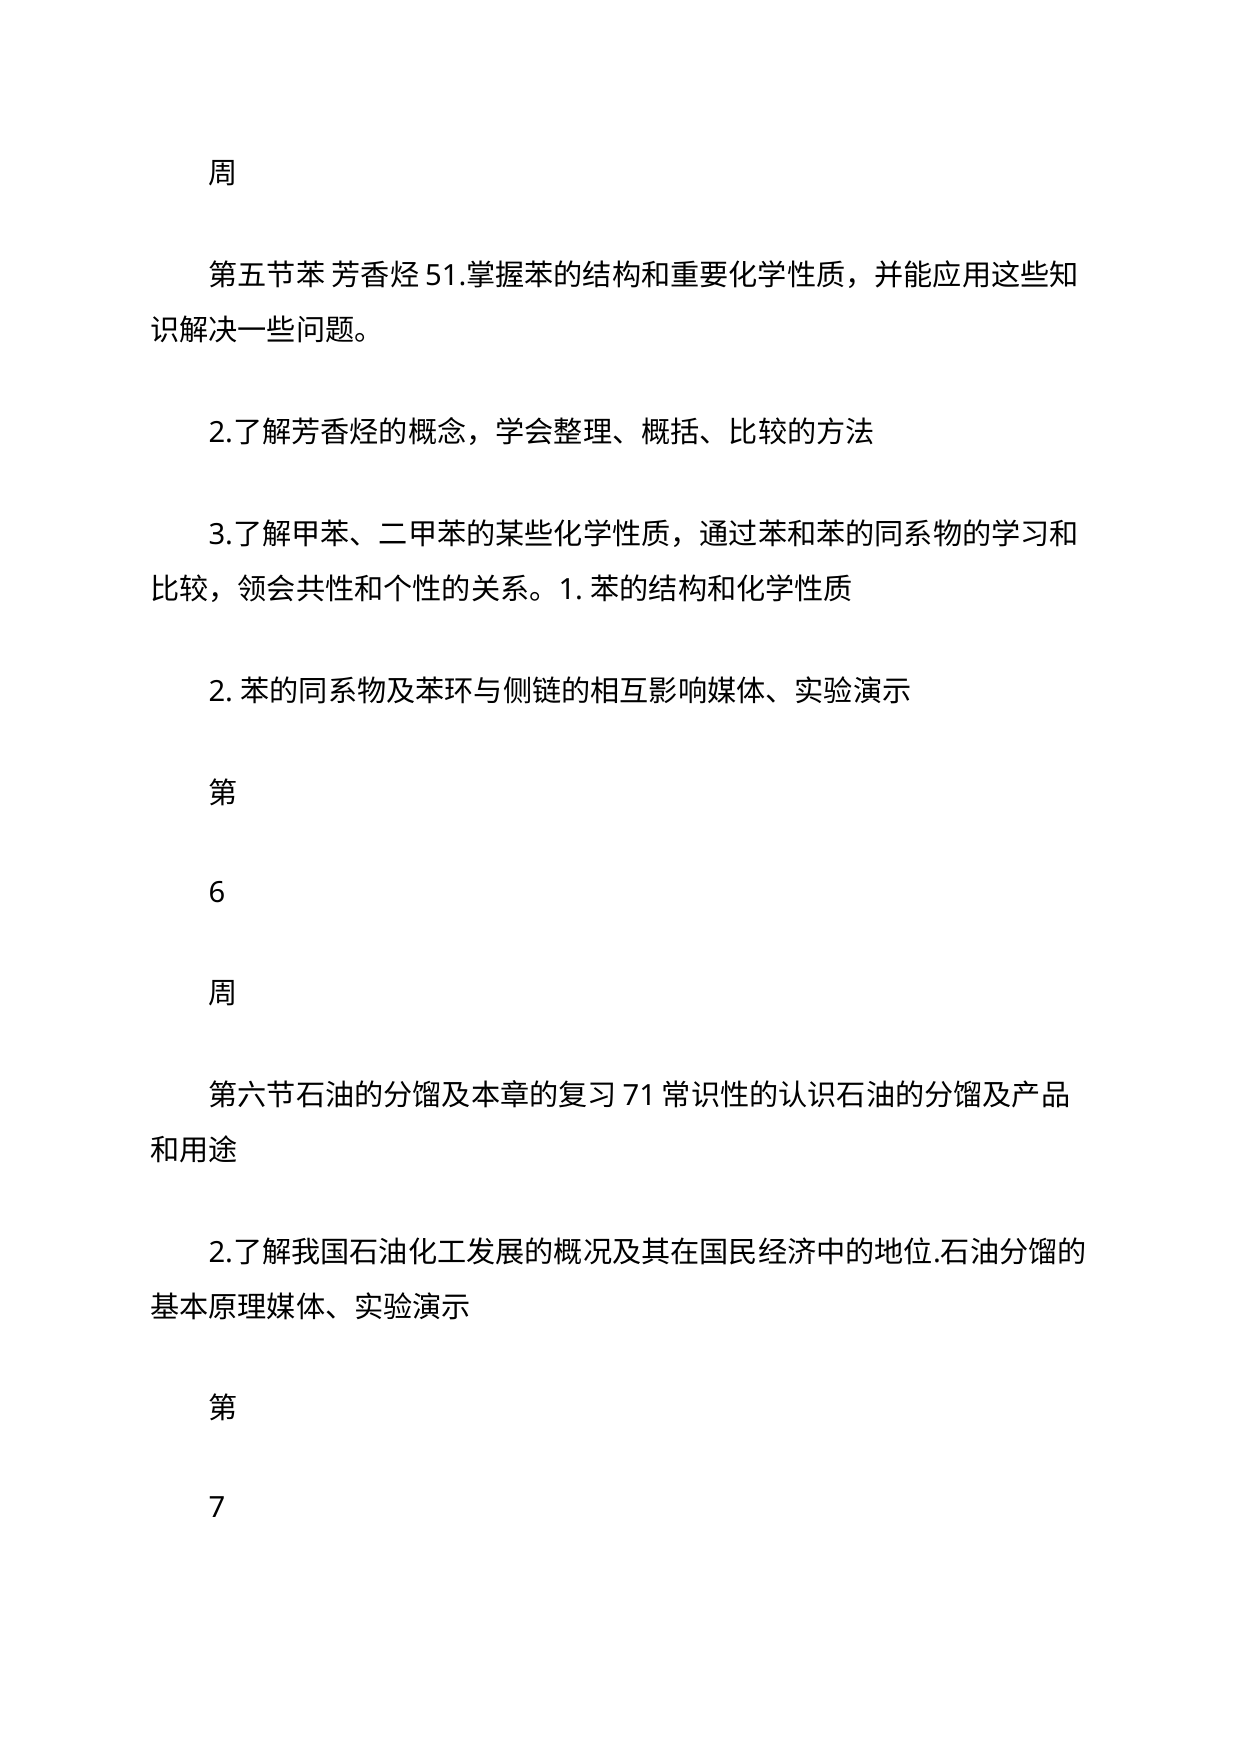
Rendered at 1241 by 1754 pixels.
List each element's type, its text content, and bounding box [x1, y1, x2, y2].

text 第六节石油的分馏及本章的复习71常识性的认识石油的分馏及产品和用途 [150, 1071, 1090, 1169]
text 3.了解甲苯、二甲苯的某些化学性质，通过苯和苯的同系物的学习和比较，领会共性和个性的关系。1. 苯的结构和化学性质 [150, 511, 1090, 608]
text 7 [150, 1487, 1090, 1526]
text 第 [150, 1385, 1090, 1427]
text 第 [150, 769, 1090, 812]
text 2.了解我国石油化工发展的概况及其在国民经济中的地位.石油分馏的基本原理媒体、实验演示 [150, 1228, 1090, 1326]
text 第五节苯 芳香烃51.掌握苯的结构和重要化学性质，并能应用这些知识解决一些问题。 [150, 252, 1090, 349]
text 6 [150, 871, 1090, 911]
text 2. 苯的同系物及苯环与侧链的相互影响媒体、实验演示 [150, 667, 1090, 710]
text 周 [150, 970, 1090, 1012]
text 2.了解芳香烃的概念，学会整理、概括、比较的方法 [150, 408, 1090, 451]
text 周 [150, 150, 1090, 192]
